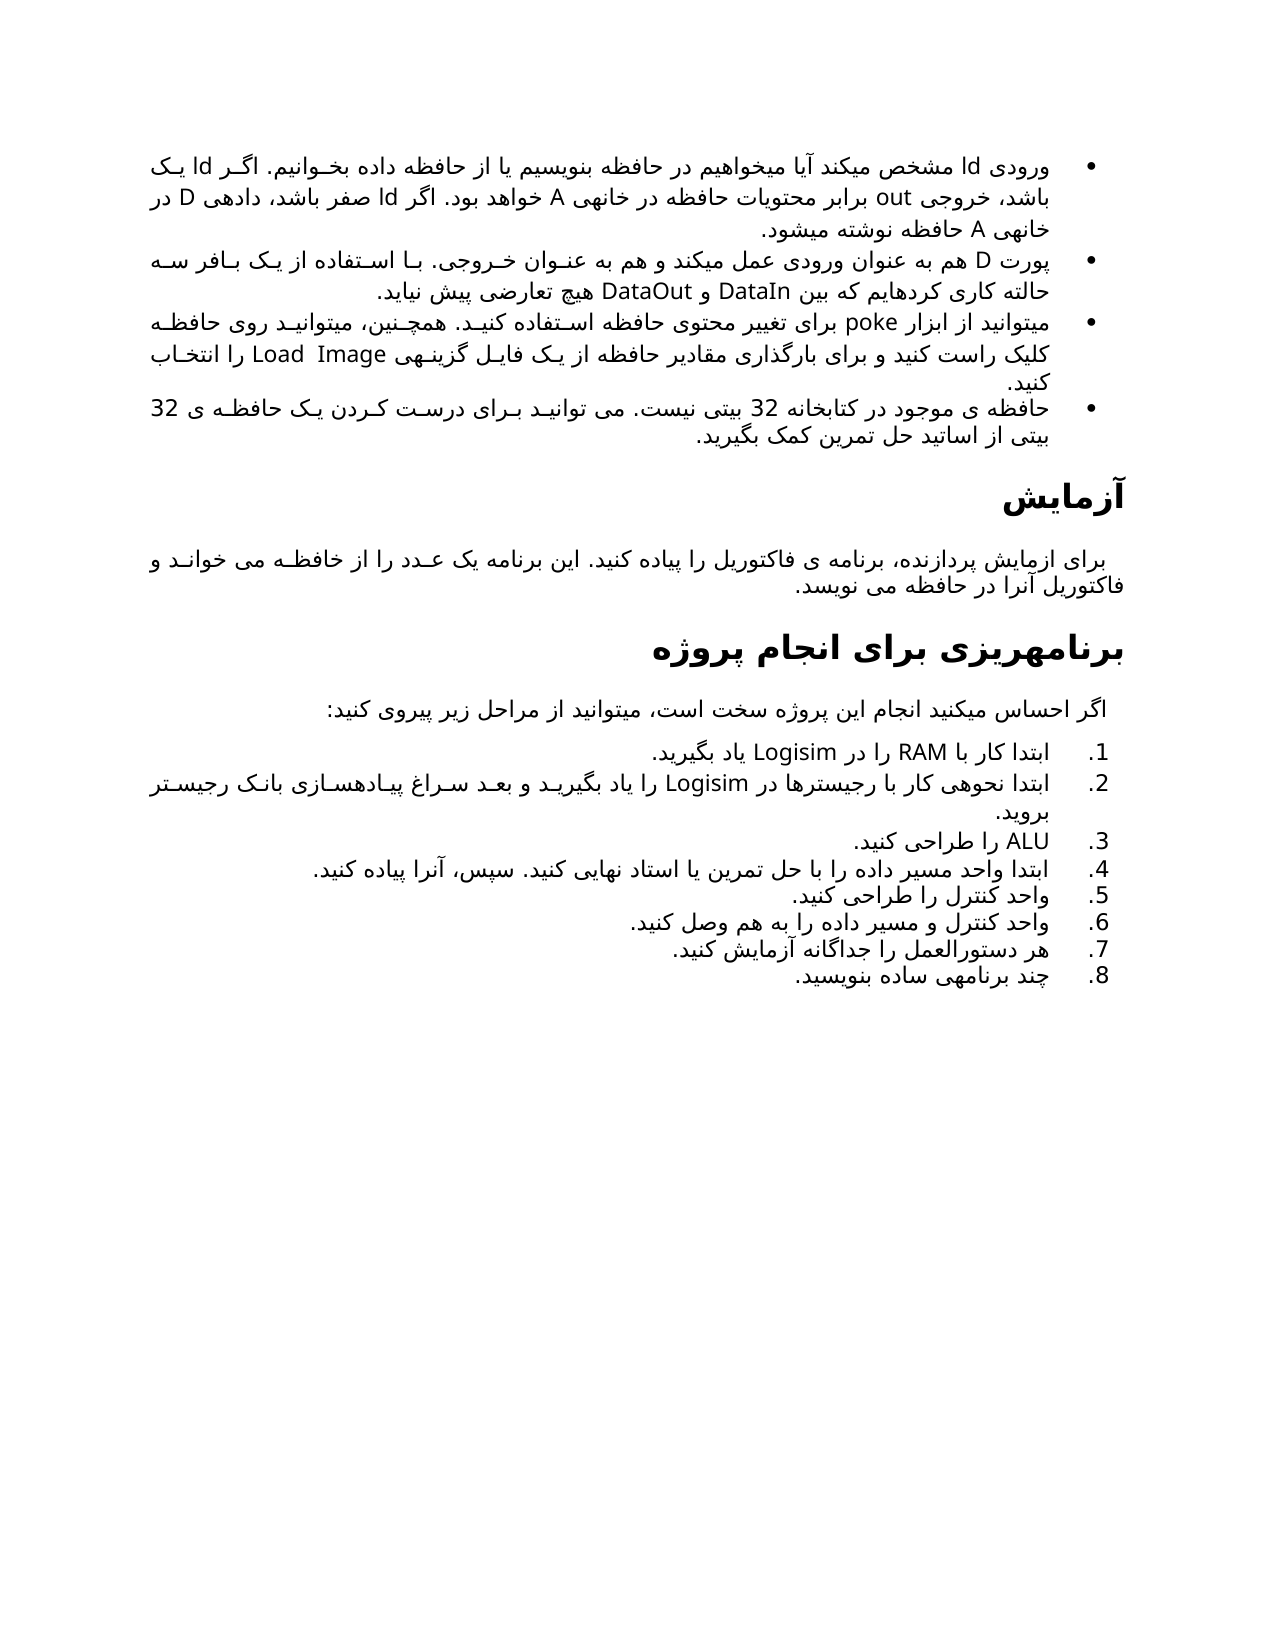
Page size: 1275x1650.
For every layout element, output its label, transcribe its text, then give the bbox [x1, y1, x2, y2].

list پورت D هم به عنوان ورودی عمل میکند و هم به عنوان خروجی. با استفاده از یک بافر سه حالته کاری کردهایم که بین DataIn و DataOut هیچ تعارضی پیش نیاید. [150, 244, 1087, 306]
list ابتدا نحوهی کار با رجیسترها در Logisim را یاد بگیرید و بعد سراغ پیادهسازی بانک رجیستر بروید. [150, 767, 1087, 825]
list حافظه ی موجود در کتابخانه 32 بیتی نیست. می توانید برای درست کردن یک حافظه ی 32 بیتی از اساتید حل تمرین کمک بگیرید. [150, 395, 1087, 449]
text برای ازمایش پردازنده، برنامه ی فاکتوریل را پیاده کنید. این برنامه یک عدد را از خافظه می خواند و فاکتوریل آنرا در حافظه می نویسد. [150, 546, 1125, 599]
list چند برنامهی ساده بنویسید. [150, 963, 1087, 989]
text برنامهریزی برای انجام پروژه [150, 628, 1125, 667]
list میتوانید از ابزار poke برای تغییر محتوی حافظه استفاده کنید. همچنین، میتوانید روی حافظه کلیک راست کنید و برای بارگذاری مقادیر حافظه از یک فایل گزینهی Load Image را انتخاب کنید. [150, 306, 1087, 395]
list ابتدا واحد مسیر داده را با حل تمرین یا استاد نهایی کنید. سپس، آنرا پیاده کنید. [150, 856, 1087, 883]
text آزمایش [150, 478, 1125, 517]
list واحد کنترل و مسیر داده را به هم وصل کنید. [150, 909, 1087, 936]
list هر دستورالعمل را جداگانه آزمایش کنید. [150, 936, 1087, 963]
list ابتدا کار با RAM را در Logisim یاد بگیرید. [150, 736, 1087, 767]
text اگر احساس میکنید انجام این پروژه سخت است، میتوانید از مراحل زیر پیروی کنید: [150, 696, 1125, 723]
list واحد کنترل را طراحی کنید. [150, 883, 1087, 909]
list ورودی ld مشخص میکند آیا میخواهیم در حافظه بنویسیم یا از حافظه داده بخوانیم. اگر ld یک باشد، خروجی out برابر محتویات حافظه در خانهی A خواهد بود. اگر ld صفر باشد، دادهی D در خانهی A حافظه نوشته میشود. [150, 150, 1087, 244]
list ALU را طراحی کنید. [150, 825, 1087, 856]
